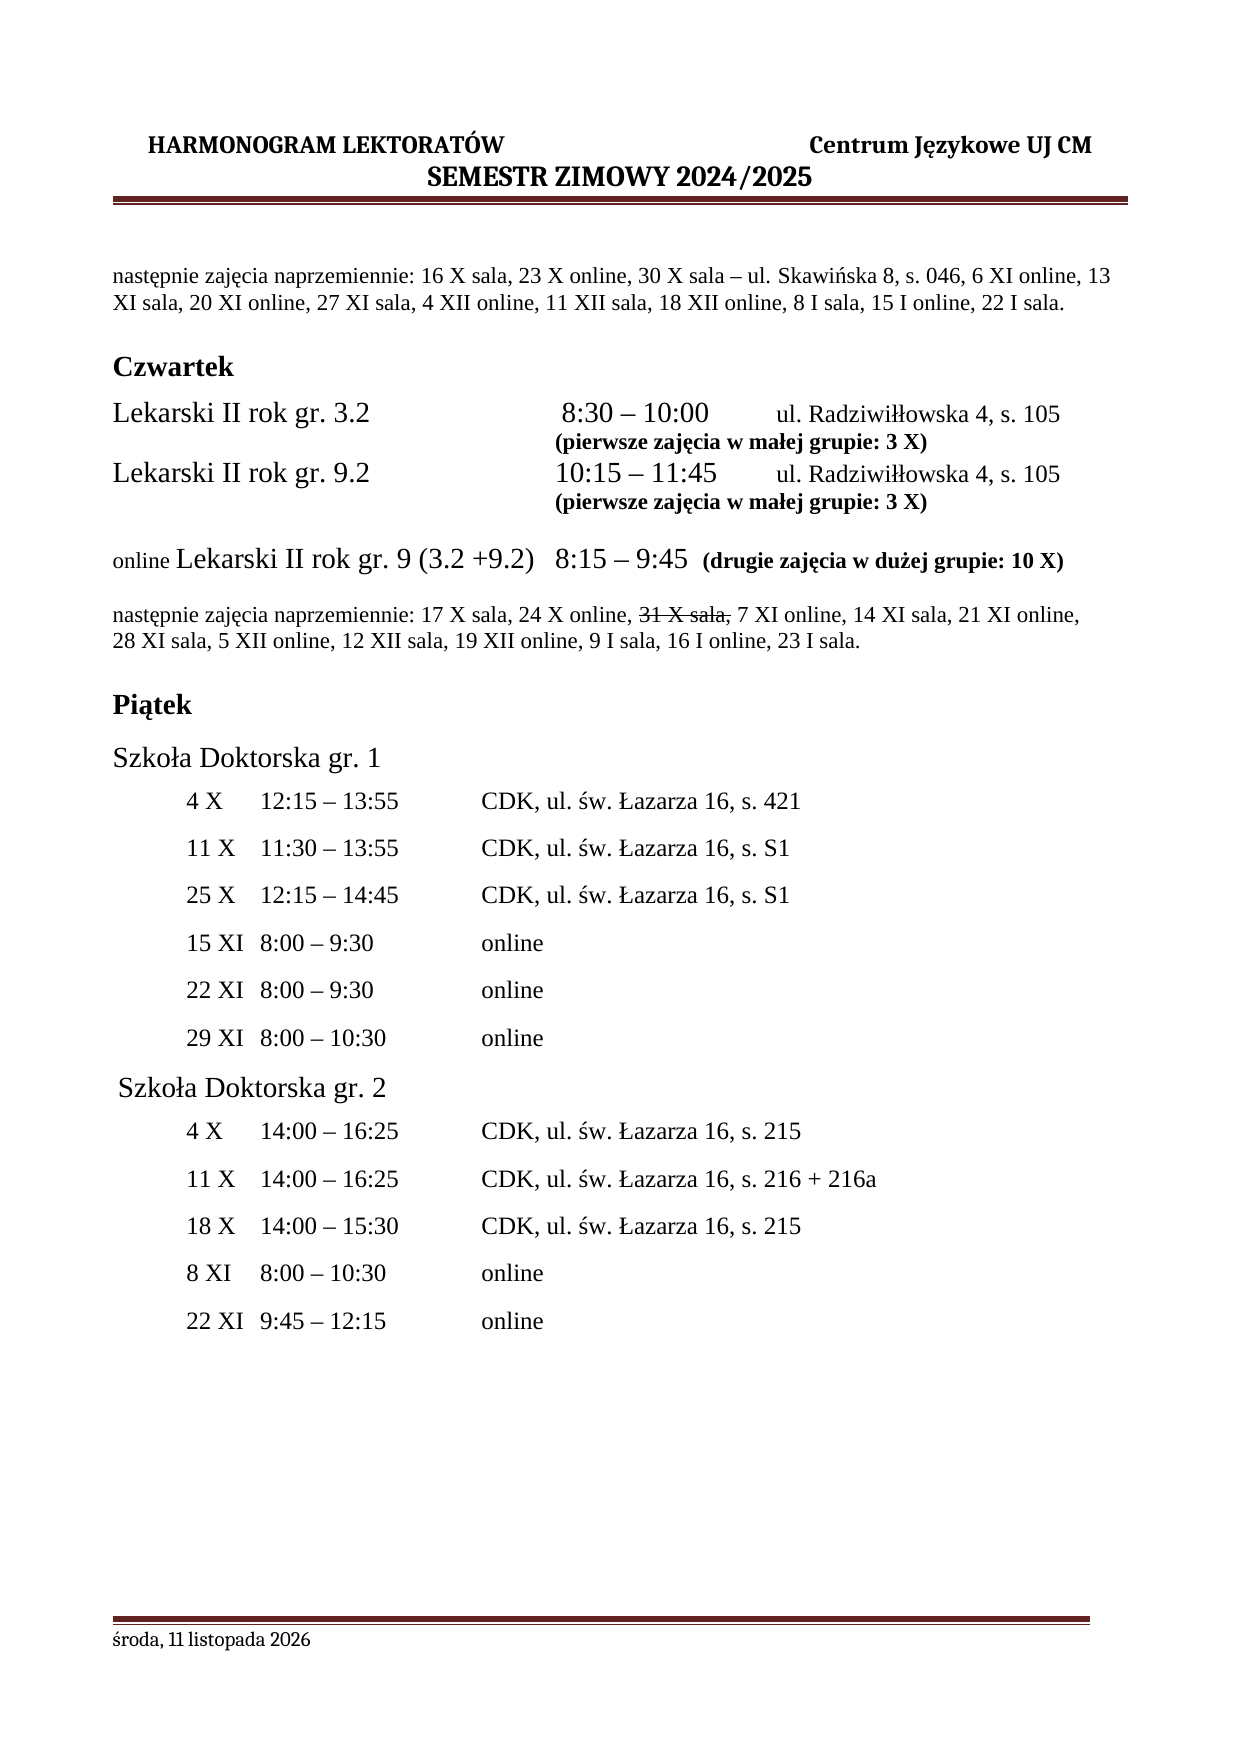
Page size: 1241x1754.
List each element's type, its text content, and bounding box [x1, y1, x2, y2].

text 25 X 12:15 – 14:45 CDK, ul. św. Łazarza 16, s. S1 [112, 881, 1128, 909]
text Lekarski II rok gr. 3.2 8:30 – 10:00 ul. Radziwiłłowska 4, s. 105 [112, 395, 1128, 428]
text 4 X 14:00 – 16:25 CDK, ul. św. Łazarza 16, s. 215 [112, 1116, 1128, 1145]
text 11 X 14:00 – 16:25 CDK, ul. św. Łazarza 16, s. 216 + 216a [112, 1164, 1128, 1192]
text 29 XI 8:00 – 10:30 online [112, 1023, 1128, 1052]
text online Lekarski II rok gr. 9 (3.2 +9.2) 8:15 – 9:45 (drugie zajęcia w dużej grupie: 10 X) [112, 541, 1128, 574]
text 18 X 14:00 – 15:30 CDK, ul. św. Łazarza 16, s. 215 [112, 1211, 1128, 1240]
text Szkoła Doktorska gr. 2 [112, 1070, 1128, 1104]
text Lekarski II rok gr. 9.2 10:15 – 11:45 ul. Radziwiłłowska 4, s. 105 [112, 455, 1128, 488]
text 8 XI 8:00 – 10:30 online [112, 1258, 1128, 1287]
text 22 XI 9:45 – 12:15 online [112, 1306, 1128, 1334]
text (pierwsze zajęcia w małej grupie: 3 X) [481, 428, 1128, 455]
text Piątek [112, 687, 1128, 721]
text 4 X 12:15 – 13:55 CDK, ul. św. Łazarza 16, s. 421 [112, 786, 1128, 814]
text 11 X 11:30 – 13:55 CDK, ul. św. Łazarza 16, s. S1 [112, 833, 1128, 862]
text Czwartek [112, 349, 1128, 382]
text Szkoła Doktorska gr. 1 [112, 740, 1128, 773]
text (pierwsze zajęcia w małej grupie: 3 X) [481, 488, 1128, 514]
text 15 XI 8:00 – 9:30 online [112, 928, 1128, 957]
text 22 XI 8:00 – 9:30 online [112, 975, 1128, 1004]
text następnie zajęcia naprzemiennie: 17 X sala, 24 X online, 31 X sala, 7 XI online, 14 XI sala, 21 XI online, [112, 601, 1128, 627]
text następnie zajęcia naprzemiennie: 16 X sala, 23 X online, 30 X sala – ul. Skawińska 8, s. 046, 6 XI online, 13 XI sala, 20 XI online, 27 XI sala, 4 XII online, 11 XII sala, 18 XII online, 8 I sala, 15 I online, 22 I sala. [112, 262, 1128, 315]
text 28 XI sala, 5 XII online, 12 XII sala, 19 XII online, 9 I sala, 16 I online, 23 I sala. [112, 627, 1128, 653]
